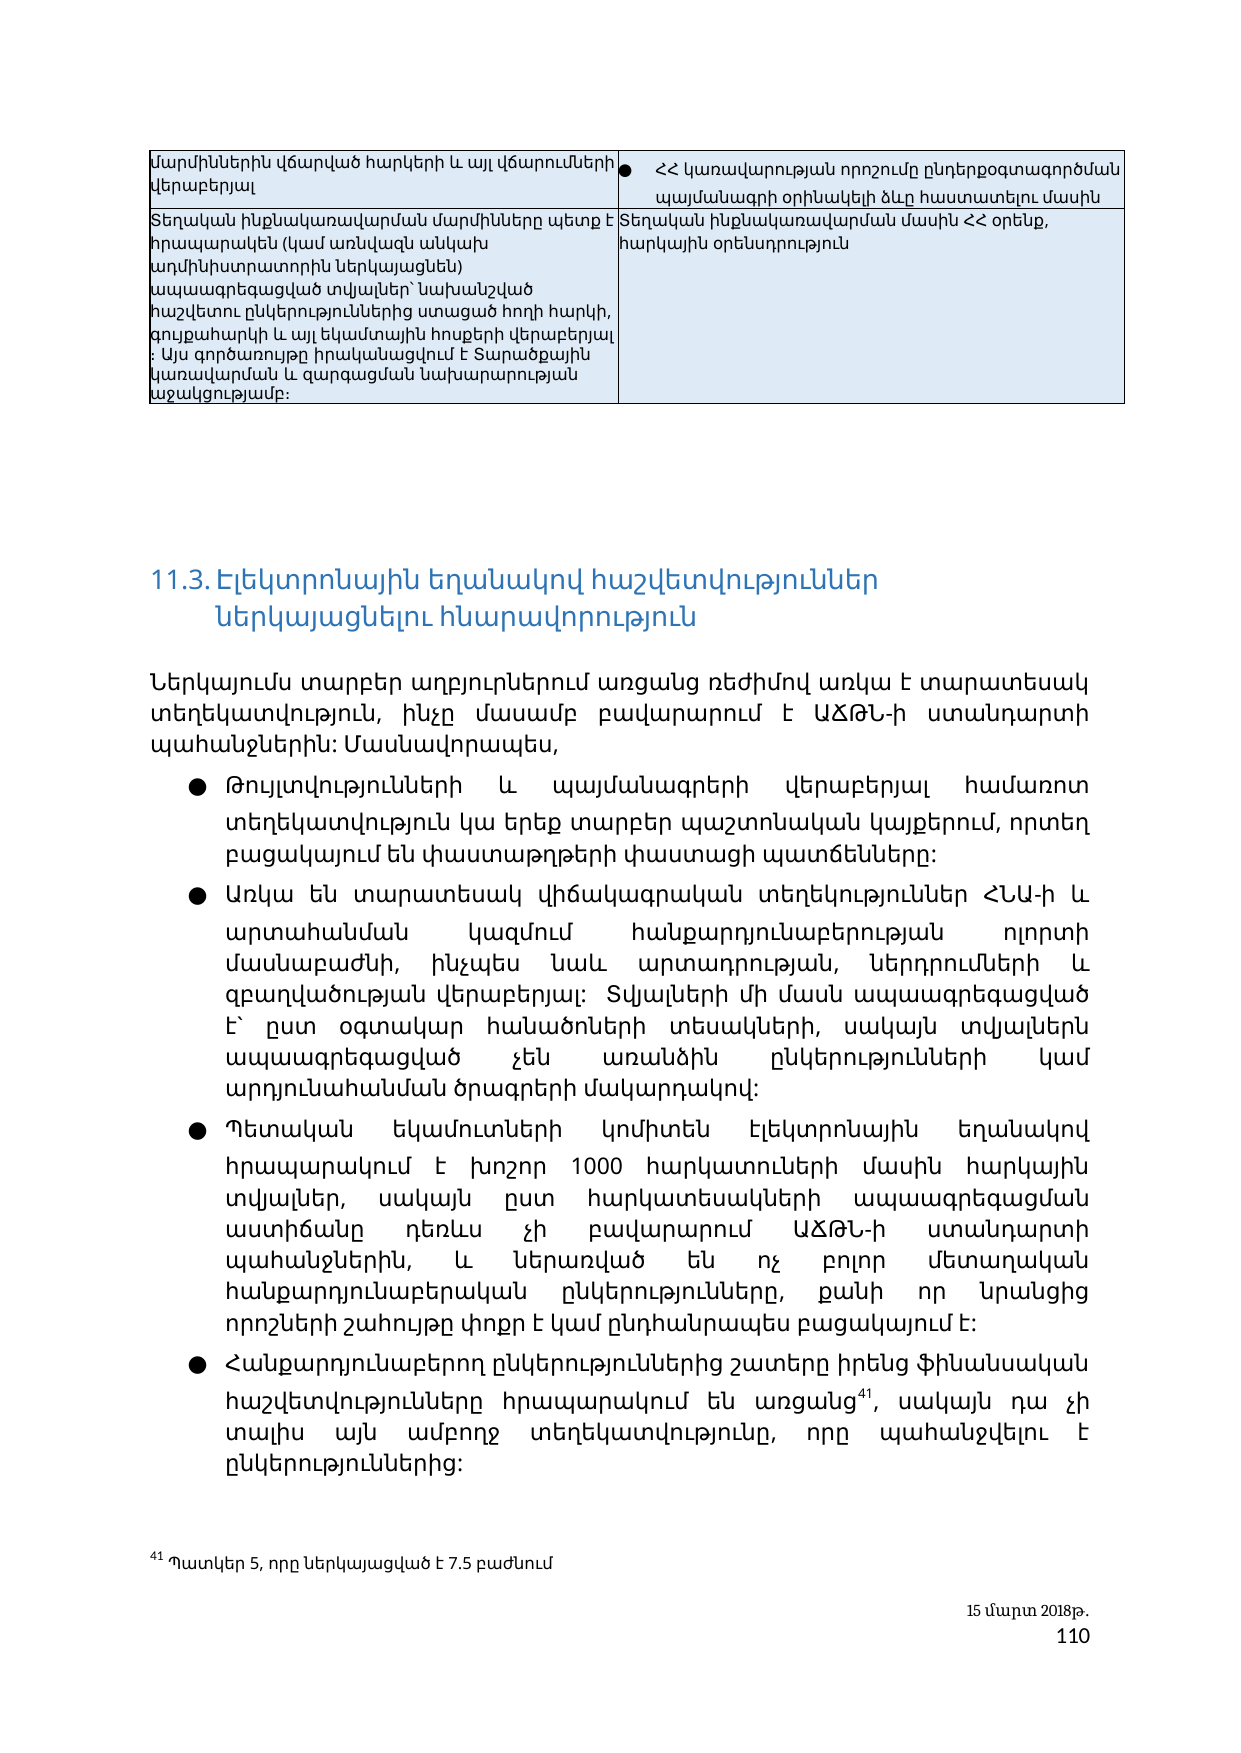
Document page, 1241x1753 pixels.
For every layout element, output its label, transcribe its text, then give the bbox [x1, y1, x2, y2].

list Պետական եկամուտների կոմիտեն էլեկտրոնային եղանակով հրապարակում է խոշոր 1000 հարկատուների մասին հարկային տվյալներ, սակայն ըստ հարկատեսակների ապաագրեգացման աստիճանը դեռևս չի բավարարում ԱՃԹՆ-ի ստանդարտի պահանջներին, և ներառված են ոչ բոլոր մետաղական հանքարդյունաբերական ընկերությունները, քանի որ նրանցից որոշների շահույթը փոքր է կամ ընդհանրապես բացակայում է: [187, 1103, 1090, 1338]
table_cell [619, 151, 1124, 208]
subtitle Էլեկտրոնային եղանակով հաշվետվություններ ներկայացնելու հնարավորություն [150, 561, 1090, 634]
text Ներկայումս տարբեր աղբյուրներում առցանց ռեժիմով առկա է տարատեսակ տեղեկատվություն, ինչը մասամբ բավարարում է ԱՃԹՆ-ի ստանդարտի պահանջներին: Մասնավորապես, [150, 666, 1090, 759]
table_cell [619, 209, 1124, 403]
list Առկա են տարատեսակ վիճակագրական տեղեկություններ ՀՆԱ-ի և արտահանման կազմում հանքարդյունաբերության ոլորտի մասնաբաժնի, ինչպես նաև արտադրության, ներդրումների և զբաղվածության վերաբերյալ: Տվյալների մի մասն ապաագրեգացված է` ըստ օգտակար հանածոների տեսակների, սակայն տվյալներն ապաագրեգացված չեն առանձին ընկերությունների կամ արդյունահանման ծրագրերի մակարդակով: [187, 869, 1090, 1103]
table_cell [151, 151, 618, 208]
list Հանքարդյունաբերող ընկերություններից շատերը իրենց ֆինանսական հաշվետվությունները հրապարակում են առցանց, սակայն դա չի տալիս այն ամբողջ տեղեկատվությունը, որը պահանջվելու է ընկերություններից: [187, 1338, 1090, 1478]
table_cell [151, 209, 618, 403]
list Թույլտվությունների և պայմանագրերի վերաբերյալ համառոտ տեղեկատվություն կա երեք տարբեր պաշտոնական կայքերում, որտեղ բացակայում են փաստաթղթերի փաստացի պատճենները: [187, 759, 1090, 869]
